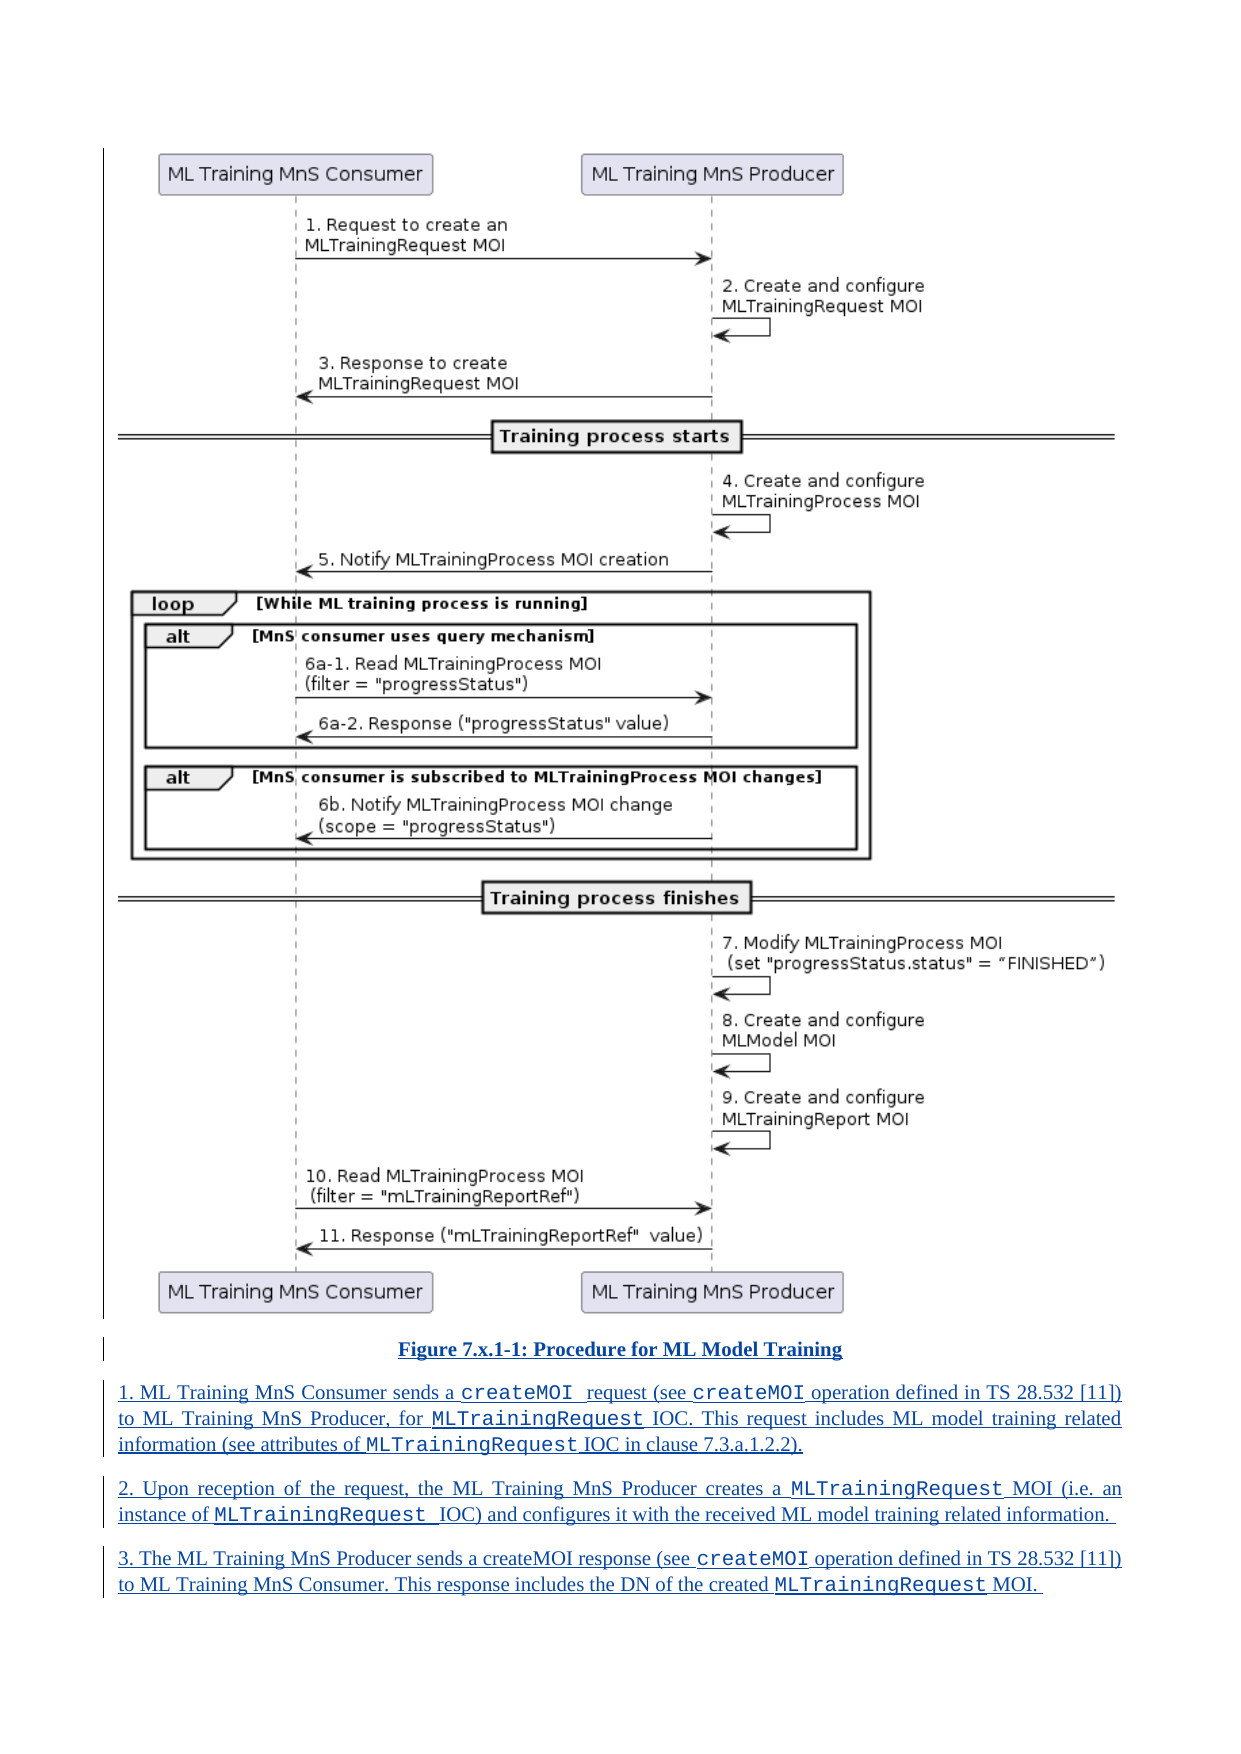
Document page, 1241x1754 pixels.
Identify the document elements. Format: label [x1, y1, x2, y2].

picture [118, 147, 1123, 1319]
